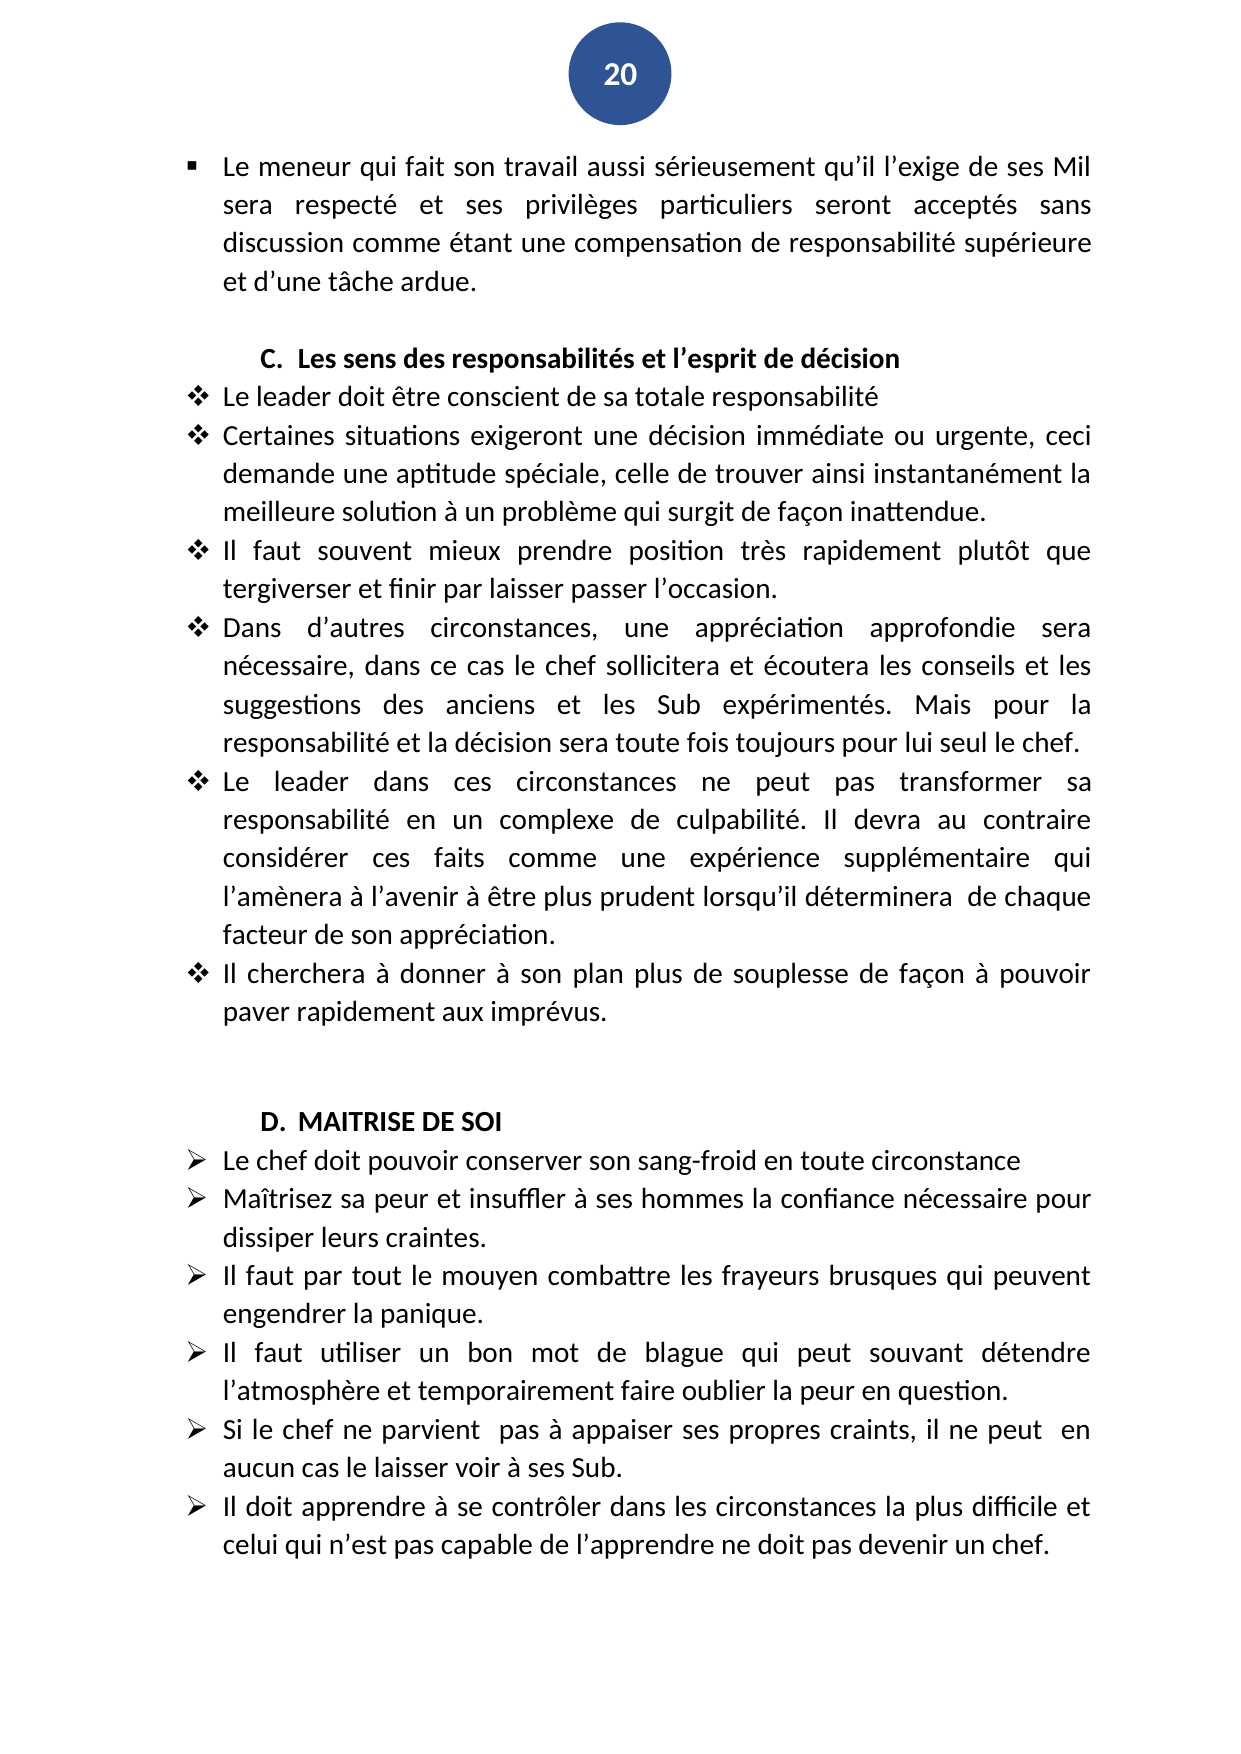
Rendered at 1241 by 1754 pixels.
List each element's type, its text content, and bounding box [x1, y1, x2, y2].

list Il doit apprendre à se contrôler dans les circonstances la plus difficile et celui qui n’est pas capable de l’apprendre ne doit pas devenir un chef. [185, 1488, 1093, 1562]
list Il faut souvent mieux prendre position très rapidement plutôt que tergiverser et finir par laisser passer l’occasion. [185, 532, 1093, 606]
list Le leader doit être conscient de sa totale responsabilité [185, 378, 1093, 414]
list Certaines situations exigeront une décision immédiate ou urgente, ceci demande une aptitude spéciale, celle de trouver ainsi instantanément la meilleure solution à un problème qui surgit de façon inattendue. [185, 417, 1093, 529]
list Il faut utiliser un bon mot de blague qui peut souvant détendre l’atmosphère et temporairement faire oublier la peur en question. [185, 1334, 1093, 1408]
list Il cherchera à donner à son plan plus de souplesse de façon à pouvoir paver rapidement aux imprévus. [185, 955, 1093, 1029]
list Le chef doit pouvoir conserver son sang-froid en toute circonstance [185, 1142, 1093, 1177]
list Si le chef ne parvient pas à appaiser ses propres craints, il ne peut en aucun cas le laisser voir à ses Sub. [185, 1411, 1093, 1485]
list Le leader dans ces circonstances ne peut pas transformer sa responsabilité en un complexe de culpabilité. Il devra au contraire considérer ces faits comme une expérience supplémentaire qui l’amènera à l’avenir à être plus prudent lorsqu’il déterminera de chaque facteur de son appréciation. [185, 763, 1093, 952]
list Le meneur qui fait son travail aussi sérieusement qu’il l’exige de ses Mil sera respecté et ses privilèges particuliers seront acceptés sans discussion comme étant une compensation de responsabilité supérieure et d’une tâche ardue. [185, 148, 1093, 298]
list Il faut par tout le mouyen combattre les frayeurs brusques qui peuvent engendrer la panique. [185, 1257, 1093, 1331]
list Les sens des responsabilités et l’esprit de décision [260, 340, 1093, 375]
list Maîtrisez sa peur et insuffler à ses hommes la confiance nécessaire pour dissiper leurs craintes. [185, 1180, 1093, 1254]
list MAITRISE DE SOI [260, 1103, 1093, 1139]
list Dans d’autres circonstances, une appréciation approfondie sera nécessaire, dans ce cas le chef sollicitera et écoutera les conseils et les suggestions des anciens et les Sub expérimentés. Mais pour la responsabilité et la décision sera toute fois toujours pour lui seul le chef. [185, 609, 1093, 760]
